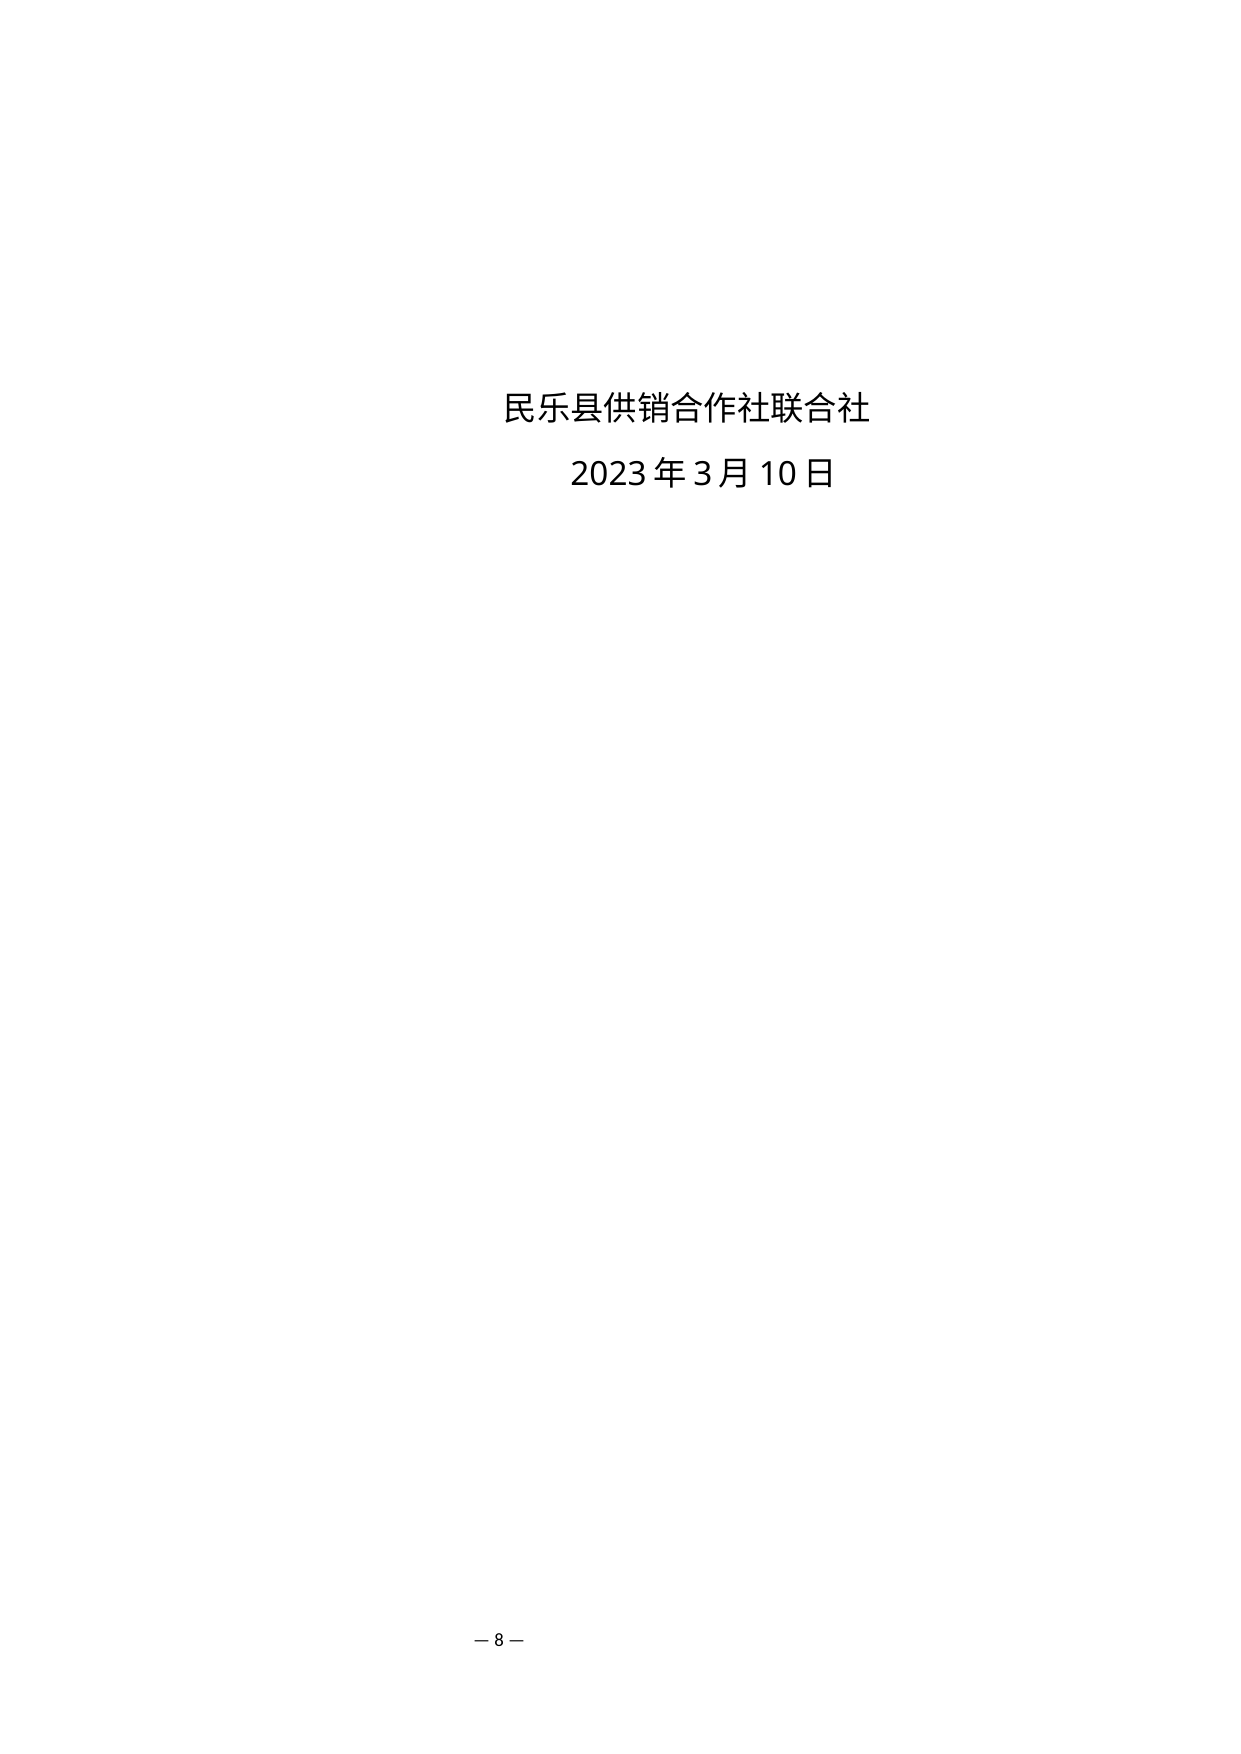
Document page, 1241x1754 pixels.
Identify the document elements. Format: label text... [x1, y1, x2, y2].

text 2023年3月10日 [170, 438, 1076, 503]
text 民乐县供销合作社联合社 [170, 373, 1076, 438]
